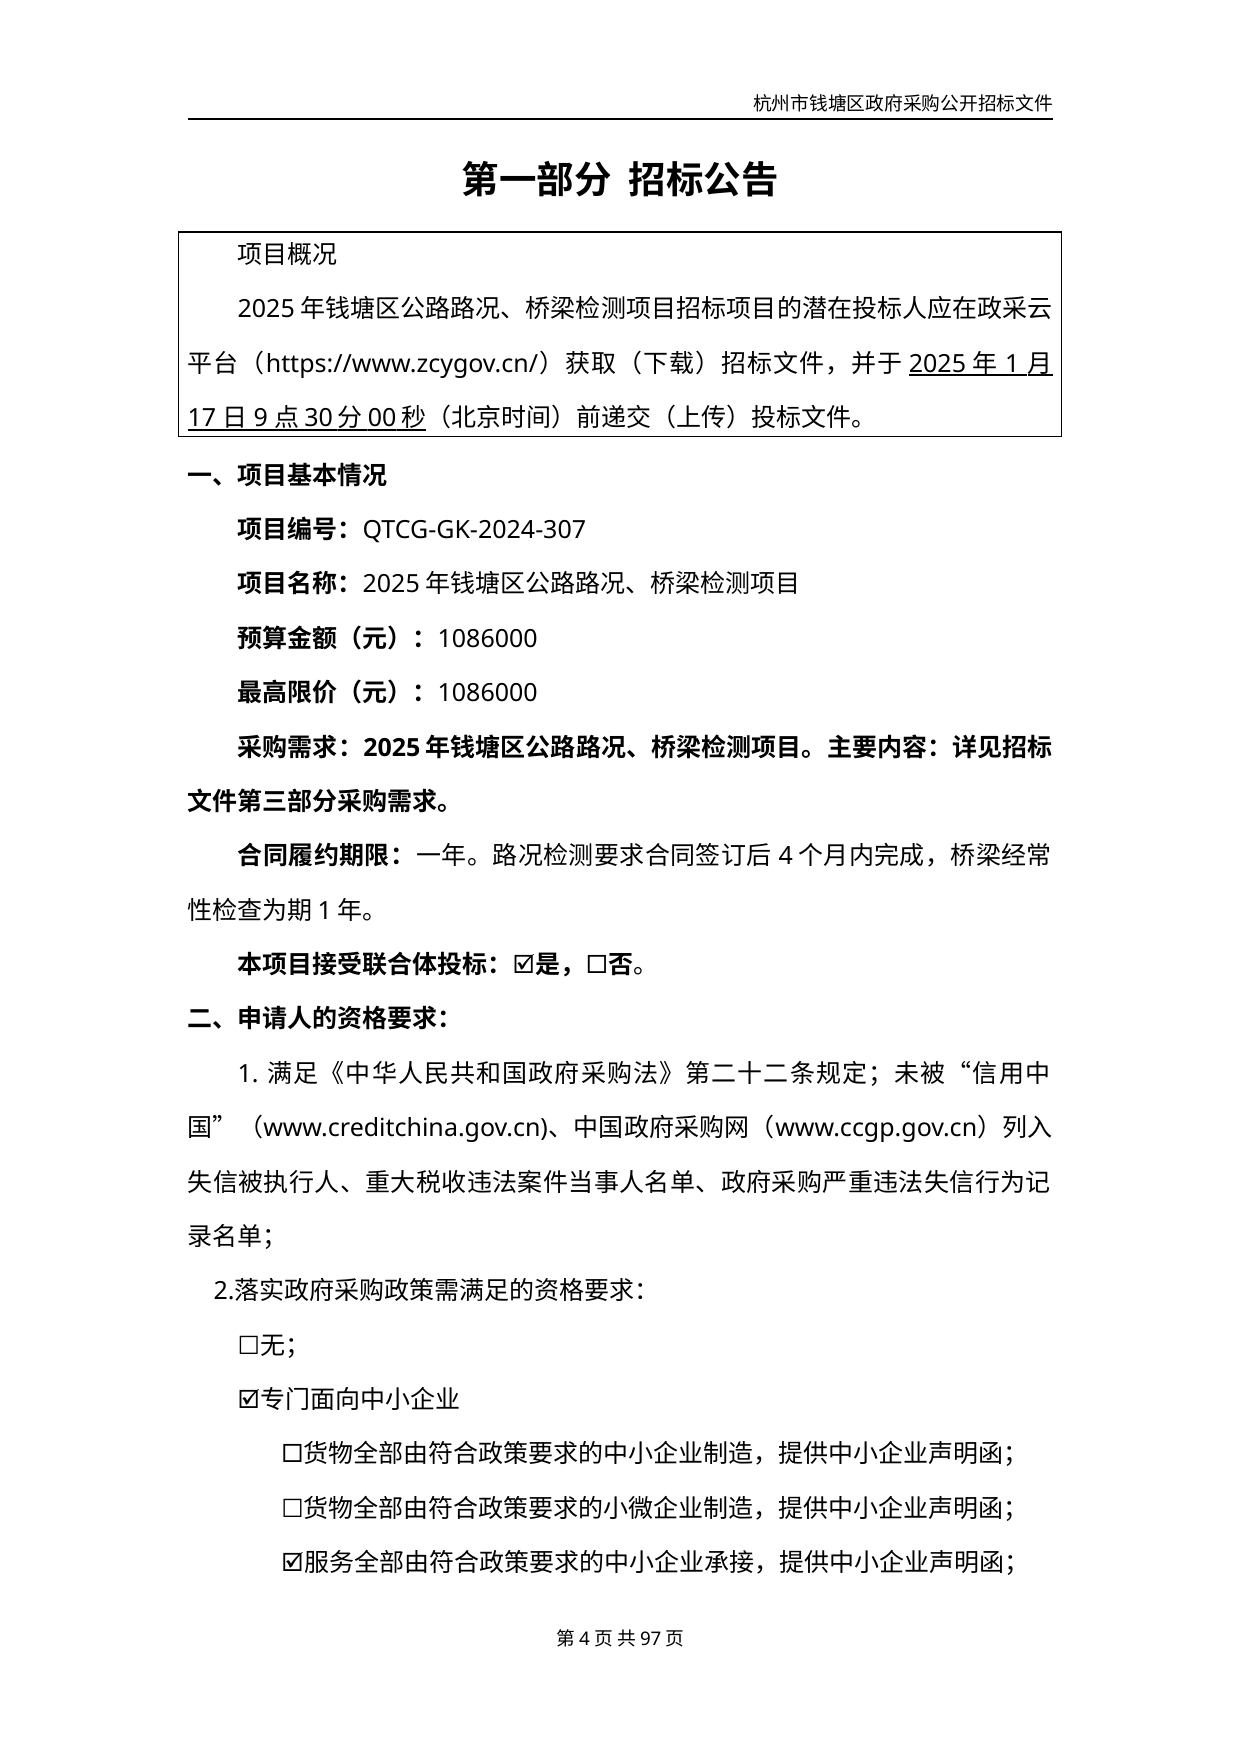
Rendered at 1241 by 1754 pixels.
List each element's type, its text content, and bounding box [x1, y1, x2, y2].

text <☐><>无； [187, 1325, 1053, 1361]
text 一、项目基本情况 [187, 455, 1053, 491]
text 第一部分 招标公告 [187, 150, 1053, 204]
text <☐><>货物全部由符合政策要求的小微企业制造，提供中小企业声明函； [187, 1488, 1053, 1524]
text 最高限价（元）：1086000 [187, 673, 1053, 709]
text <><>服务全部由符合政策要求的中小企业承接，提供中小企业声明函； [187, 1543, 1053, 1579]
text 采购需求：2025年钱塘区公路路况、桥梁检测项目。主要内容：详见招标文件第三部分采购需求。 [187, 727, 1053, 818]
text 合同履约期限：一年。路况检测要求合同签订后4个月内完成，桥梁经常性检查为期1年。 [187, 836, 1053, 926]
text 本项目接受联合体投标：<><>是，><>否。 [187, 944, 1053, 981]
text 1. 满足《中华人民共和国政府采购法》第二十二条规定；未被“信用中国”（www.creditchina.gov.cn)、中国政府采购网（www.ccgp.gov.cn）列入失信被执行人、重大税收违法案件当事人名单、政府采购严重违法失信行为记录名单； [187, 1053, 1053, 1253]
text 2.落实政府采购政策需满足的资格要求： [187, 1271, 1053, 1307]
text 项目编号：QTCG-GK-2024-307 [187, 509, 1053, 546]
text <><>专门面向中小企业 [187, 1379, 1053, 1416]
text 项目名称：2025年钱塘区公路路况、桥梁检测项目 [187, 564, 1053, 600]
text 二、申请人的资格要求： [187, 999, 1053, 1035]
text 预算金额（元）：1086000 [187, 618, 1053, 654]
text 项目概况 [179, 233, 1061, 271]
text 2025年钱塘区公路路况、桥梁检测项目招标项目的潜在投标人应在政采云平台（https://www.zcygov.cn/）获取（下载）招标文件，并于2025年 1 月17 日 9 点30分00秒（北京时间）前递交（上传）投标文件。 [179, 286, 1061, 436]
text <><>货物全部由符合政策要求的中小企业制造，提供中小企业声明函； [187, 1434, 1053, 1470]
